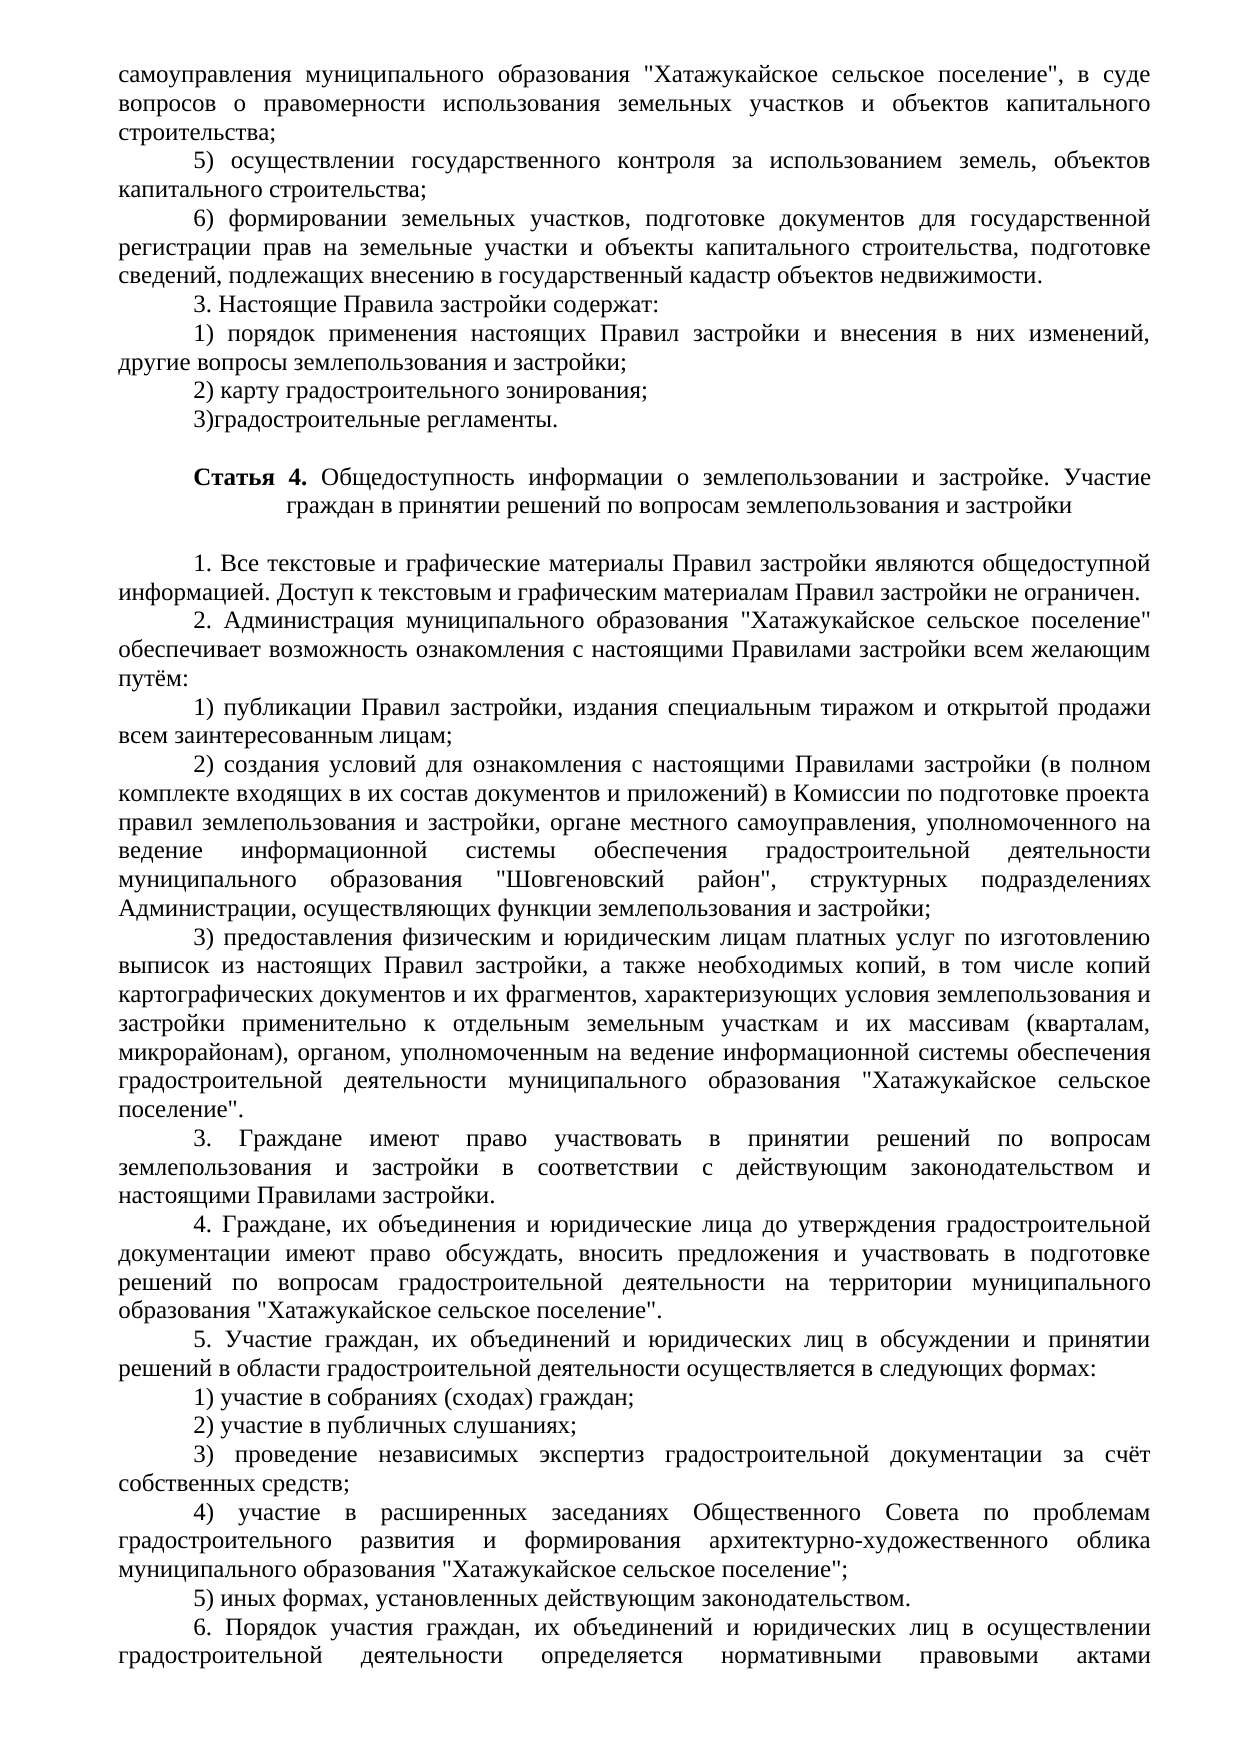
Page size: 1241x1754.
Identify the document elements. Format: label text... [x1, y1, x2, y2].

text 2) карту градостроительного зонирования; [118, 375, 1152, 404]
text 2) создания условий для ознакомления с настоящими Правилами застройки (в полном комплекте входящих в их состав документов и приложений) в Комиссии по подготовке проекта правил землепользования и застройки, органе местного самоуправления, уполномоченного на ведение информационной системы обеспечения градостроительной деятельности муниципального образования "Шовгеновский район", структурных подразделениях Администрации, осуществляющих функции землепользования и застройки; [118, 749, 1152, 922]
text 2) участие в публичных слушаниях; [118, 1410, 1152, 1439]
text 1) порядок применения настоящих Правил застройки и внесения в них изменений, другие вопросы землепользования и застройки; [118, 318, 1152, 375]
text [118, 1612, 1152, 1669]
text 1) участие в собраниях (сходах) граждан; [118, 1382, 1152, 1410]
text 6) формировании земельных участков, подготовке документов для государственной регистрации прав на земельные участки и объекты капитального строительства, подготовке сведений, подлежащих внесению в государственный кадастр объектов недвижимости. [118, 203, 1152, 289]
text 5) осуществлении государственного контроля за использованием земель, объектов капитального строительства; [118, 145, 1152, 203]
text 3) предоставления физическим и юридическим лицам платных услуг по изготовлению выписок из настоящих Правил застройки, а также необходимых копий, в том числе копий картографических документов и их фрагментов, характеризующих условия землепользования и застройки применительно к отдельным земельным участкам и их массивам (кварталам, микрорайонам), органом, уполномоченным на ведение информационной системы обеспечения градостроительной деятельности муниципального образования "Хатажукайское сельское поселение". [118, 922, 1152, 1123]
text 3. Граждане имеют право участвовать в принятии решений по вопросам землепользования и застройки в соответствии с действующим законодательством и настоящими Правилами застройки. [118, 1123, 1152, 1209]
text 3)градостроительные регламенты. [118, 404, 1152, 433]
text 5) иных формах, установленных действующим законодательством. [118, 1583, 1152, 1612]
text 2. Администрация муниципального образования "Хатажукайское сельское поселение" обеспечивает возможность ознакомления с настоящими Правилами застройки всем желающим путём: [118, 605, 1152, 692]
text 1) публикации Правил застройки, издания специальным тиражом и открытой продажи всем заинтересованным лицам; [118, 692, 1152, 749]
text Статья 4. Общедоступность информации о землепользовании и застройке. Участие граждан в принятии решений по вопросам землепользования и застройки [193, 462, 1152, 519]
text 4. Граждане, их объединения и юридические лица до утверждения градостроительной документации имеют право обсуждать, вносить предложения и участвовать в подготовке решений по вопросам градостроительной деятельности на территории муниципального образования "Хатажукайское сельское поселение". [118, 1209, 1152, 1324]
text 4) участие в расширенных заседаниях Общественного Совета по проблемам градостроительного развития и формирования архитектурно-художественного облика муниципального образования "Хатажукайское сельское поселение"; [118, 1497, 1152, 1583]
text 1. Все текстовые и графические материалы Правил застройки являются общедоступной информацией. Доступ к текстовым и графическим материалам Правил застройки не ограничен. [118, 548, 1152, 605]
text 3. Настоящие Правила застройки содержат: [118, 289, 1152, 318]
text 5. Участие граждан, их объединений и юридических лиц в обсуждении и принятии решений в области градостроительной деятельности осуществляется в следующих формах: [118, 1324, 1152, 1382]
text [118, 59, 1152, 145]
text 3) проведение независимых экспертиз градостроительной документации за счёт собственных средств; [118, 1439, 1152, 1497]
